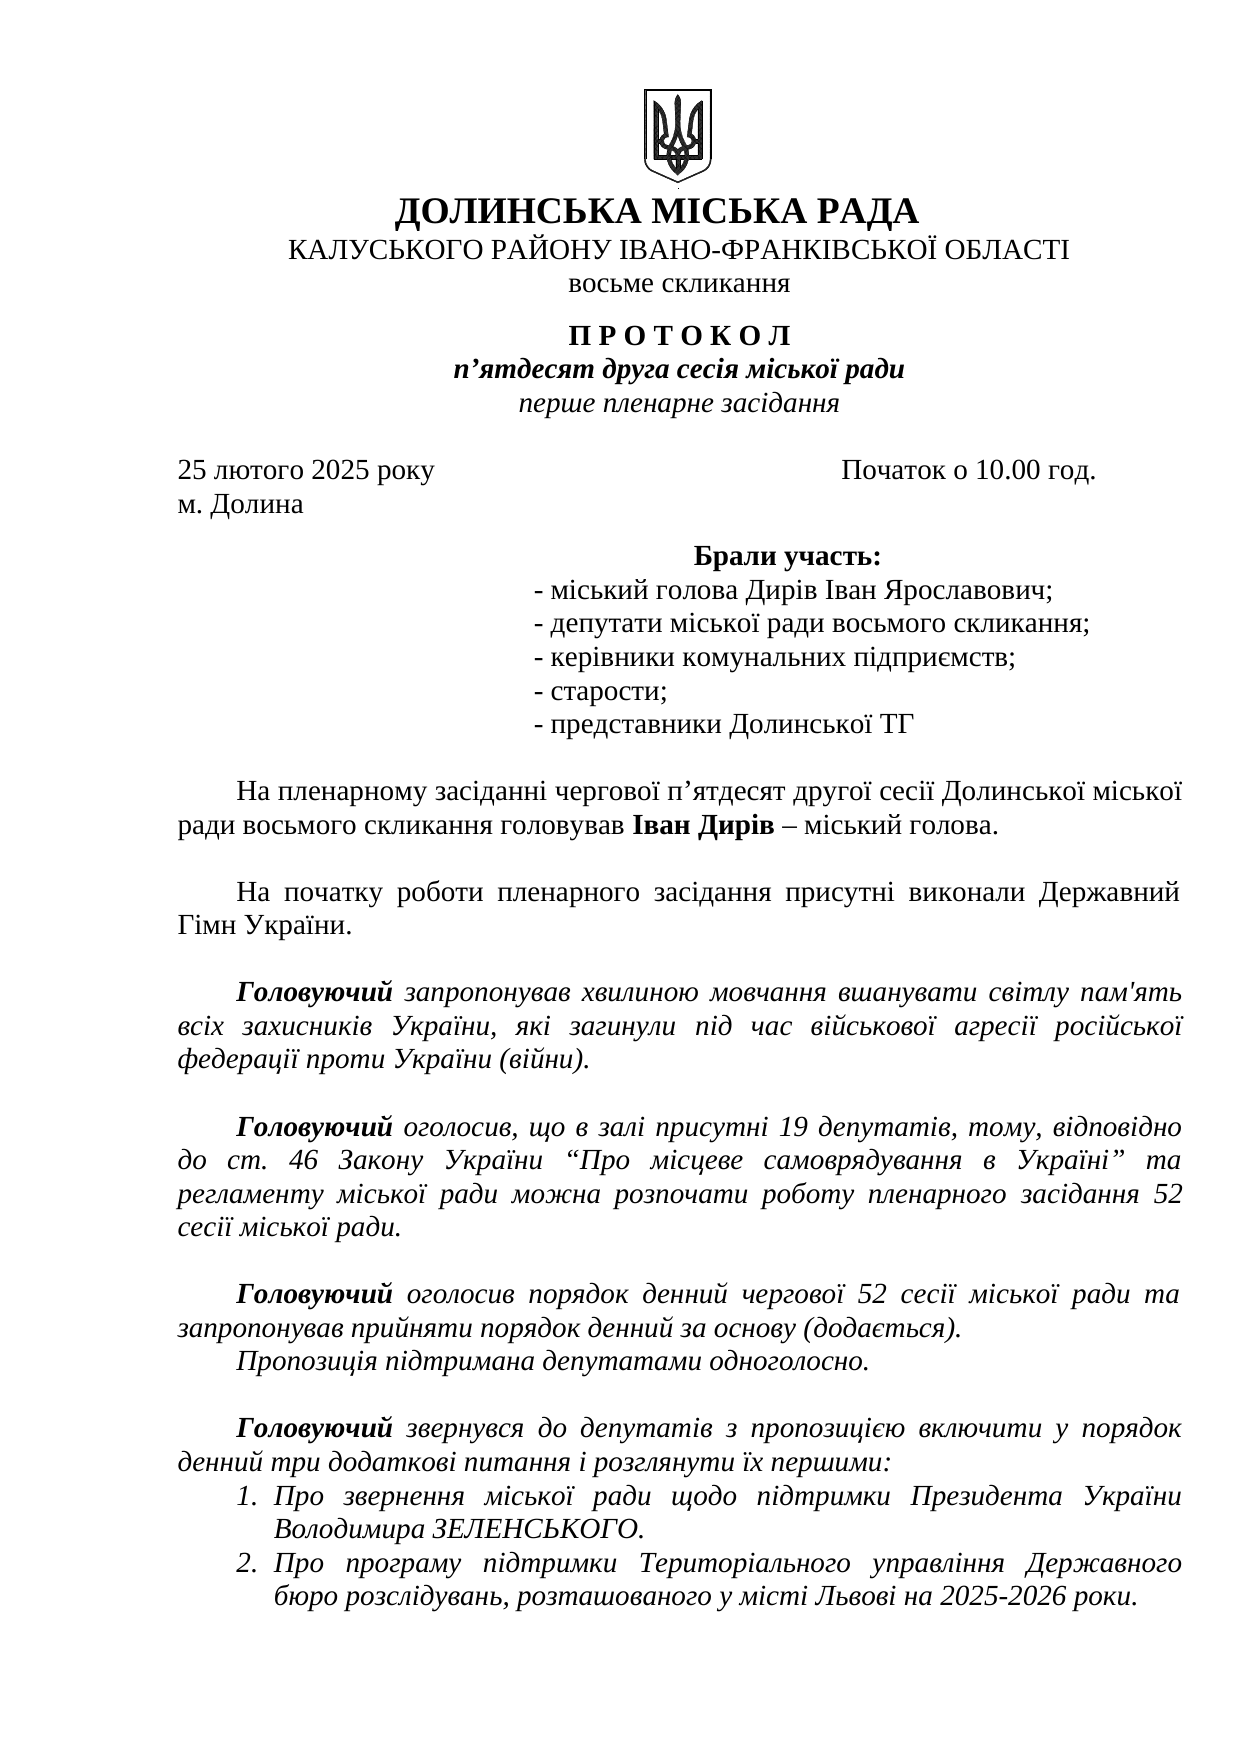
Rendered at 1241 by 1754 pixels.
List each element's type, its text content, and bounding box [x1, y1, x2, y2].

text - міський голова Дирів Іван Ярославович; [460, 572, 1181, 606]
text - представники Долинської ТГ [533, 706, 1181, 740]
text - депутати міської ради восьмого скликання; [460, 606, 1181, 639]
text Пропозиція підтримана депутатами одноголосно. [177, 1343, 1183, 1377]
text Калуського району Івано-Франківської області [177, 232, 1181, 265]
text На пленарному засіданні чергової п’ятдесят другої сесії Долинської міської ради восьмого скликання головував Іван Дирів – міський голова. [177, 773, 1183, 840]
list Про програму підтримки Територіального управління Державного бюро розслідувань, розташованого у місті Львові на 2025-2026 роки. [236, 1545, 1183, 1612]
text Долинська міська рада [177, 189, 1137, 232]
text Головуючий звернувся до депутатів з пропозицією включити у порядок денний три додаткові питання і розглянути їх першими: [177, 1411, 1183, 1478]
text - старости; [533, 673, 1181, 706]
text - керівники комунальних підприємств; [533, 639, 1181, 673]
text восьме скликання [177, 265, 1181, 299]
text п’ятдесят друга сесія міської ради [177, 352, 1181, 385]
text перше пленарне засідання [177, 385, 1181, 419]
text Головуючий запропонував хвилиною мовчання вшанувати світлу пам'ять всіх захисників України, які загинули під час військової агресії російської федерації проти України (війни). [177, 974, 1183, 1075]
text 25 лютого 2025 року Початок о 10.00 год. [177, 452, 1181, 486]
text Головуючий оголосив, що в залі присутні 19 депутатів, тому, відповідно до ст. 46 Закону України “Про місцеве самоврядування в Україні” та регламенту міської ради можна розпочати роботу пленарного засідання 52 сесії міської ради. [177, 1109, 1183, 1243]
text На початку роботи пленарного засідання присутні виконали Державний Гімн України. [177, 874, 1181, 941]
text Головуючий оголосив порядок денний чергової 52 сесії міської ради та запропонував прийняти порядок денний за основу (додається). [177, 1276, 1181, 1343]
text П Р О Т О К О Л [177, 318, 1181, 352]
text м. Долина [177, 486, 1181, 519]
text Брали участь: [158, 538, 1240, 572]
list Про звернення міської ради щодо підтримки Президента України Володимира ЗЕЛЕНСЬКОГО. [236, 1478, 1183, 1545]
